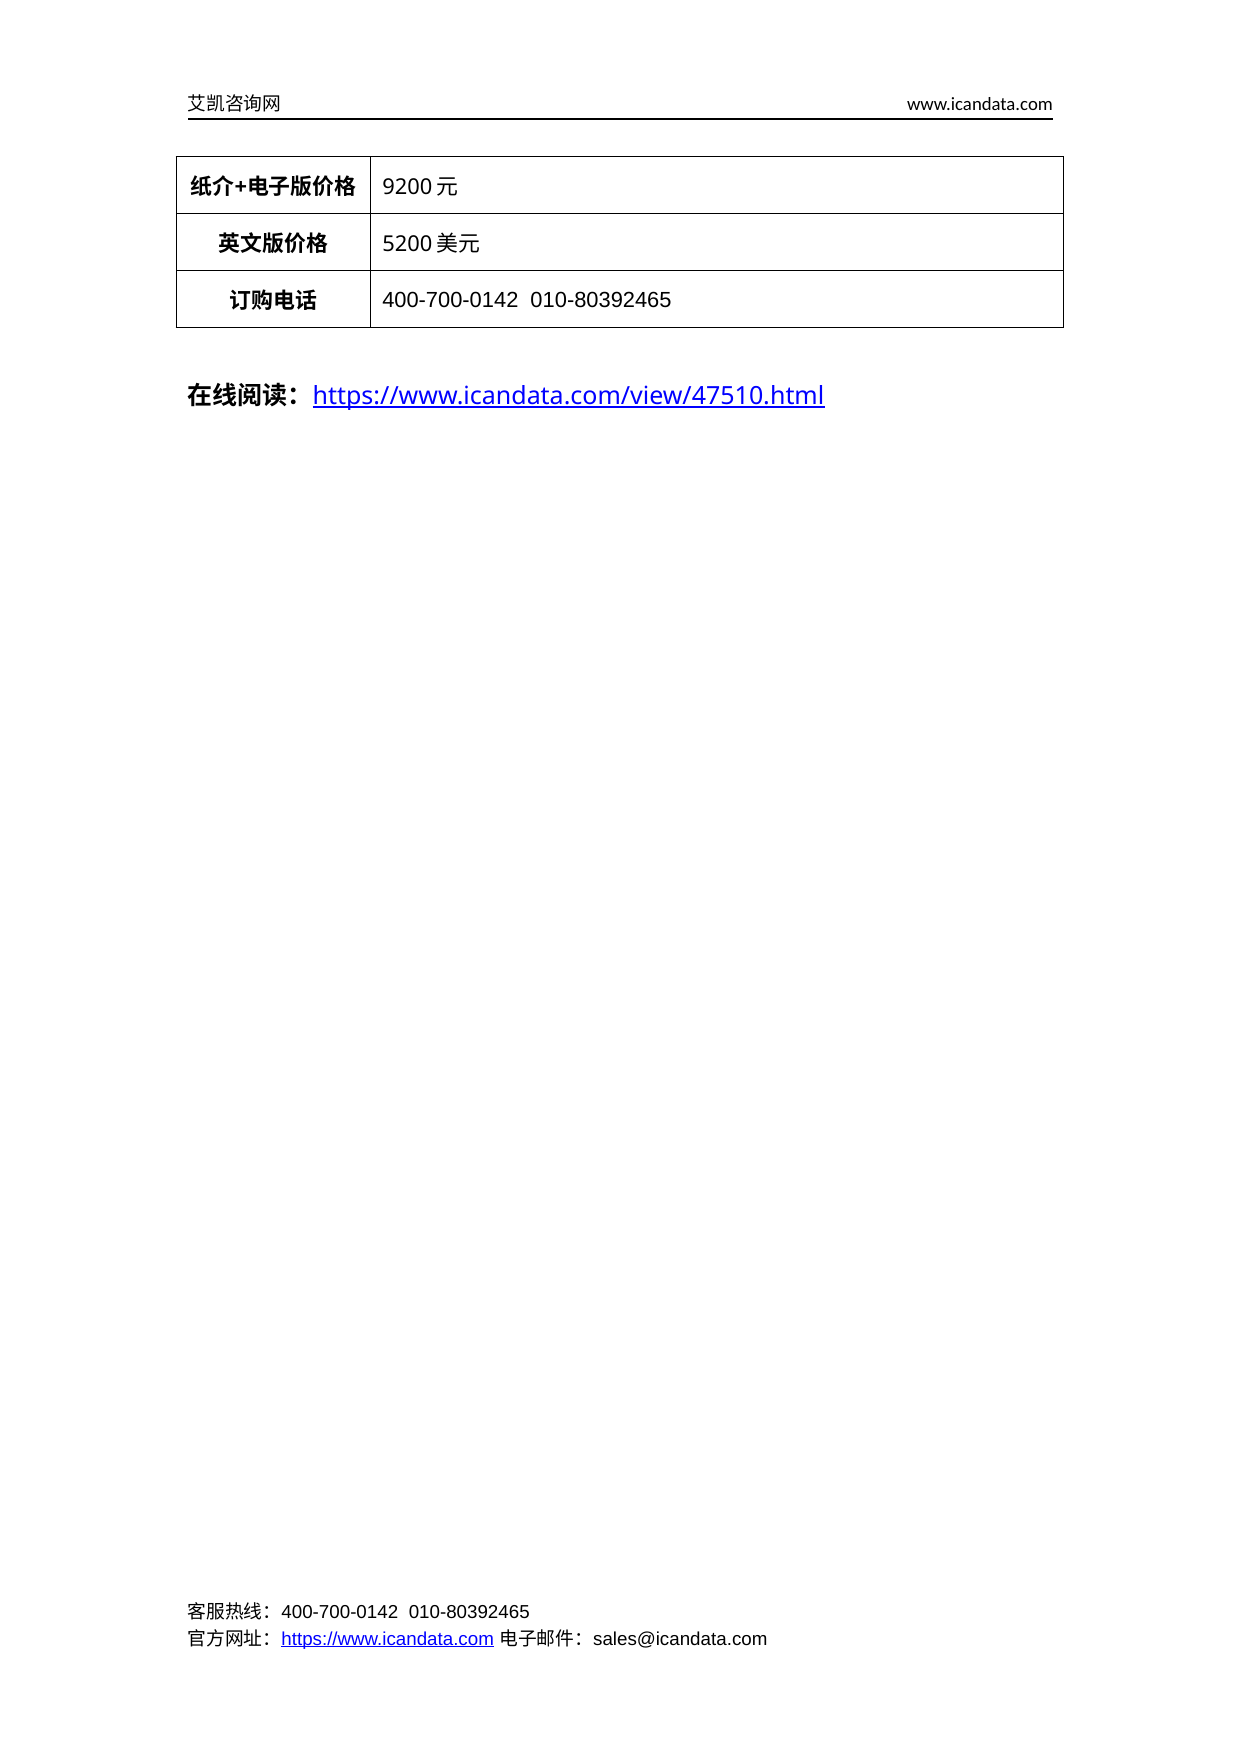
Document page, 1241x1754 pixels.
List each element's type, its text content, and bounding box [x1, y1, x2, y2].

table_cell 订购电话 [177, 271, 370, 327]
table_cell 9200元 [371, 157, 1063, 213]
table_cell 5200美元 [371, 214, 1063, 270]
table_cell 纸介+电子版价格 [177, 157, 370, 213]
table_cell 英文版价格 [177, 214, 370, 270]
table_cell 400-700-0142 010-80392465 [371, 271, 1063, 327]
text 在线阅读：https://www.icandata.com/view/47510.html [187, 361, 1053, 426]
